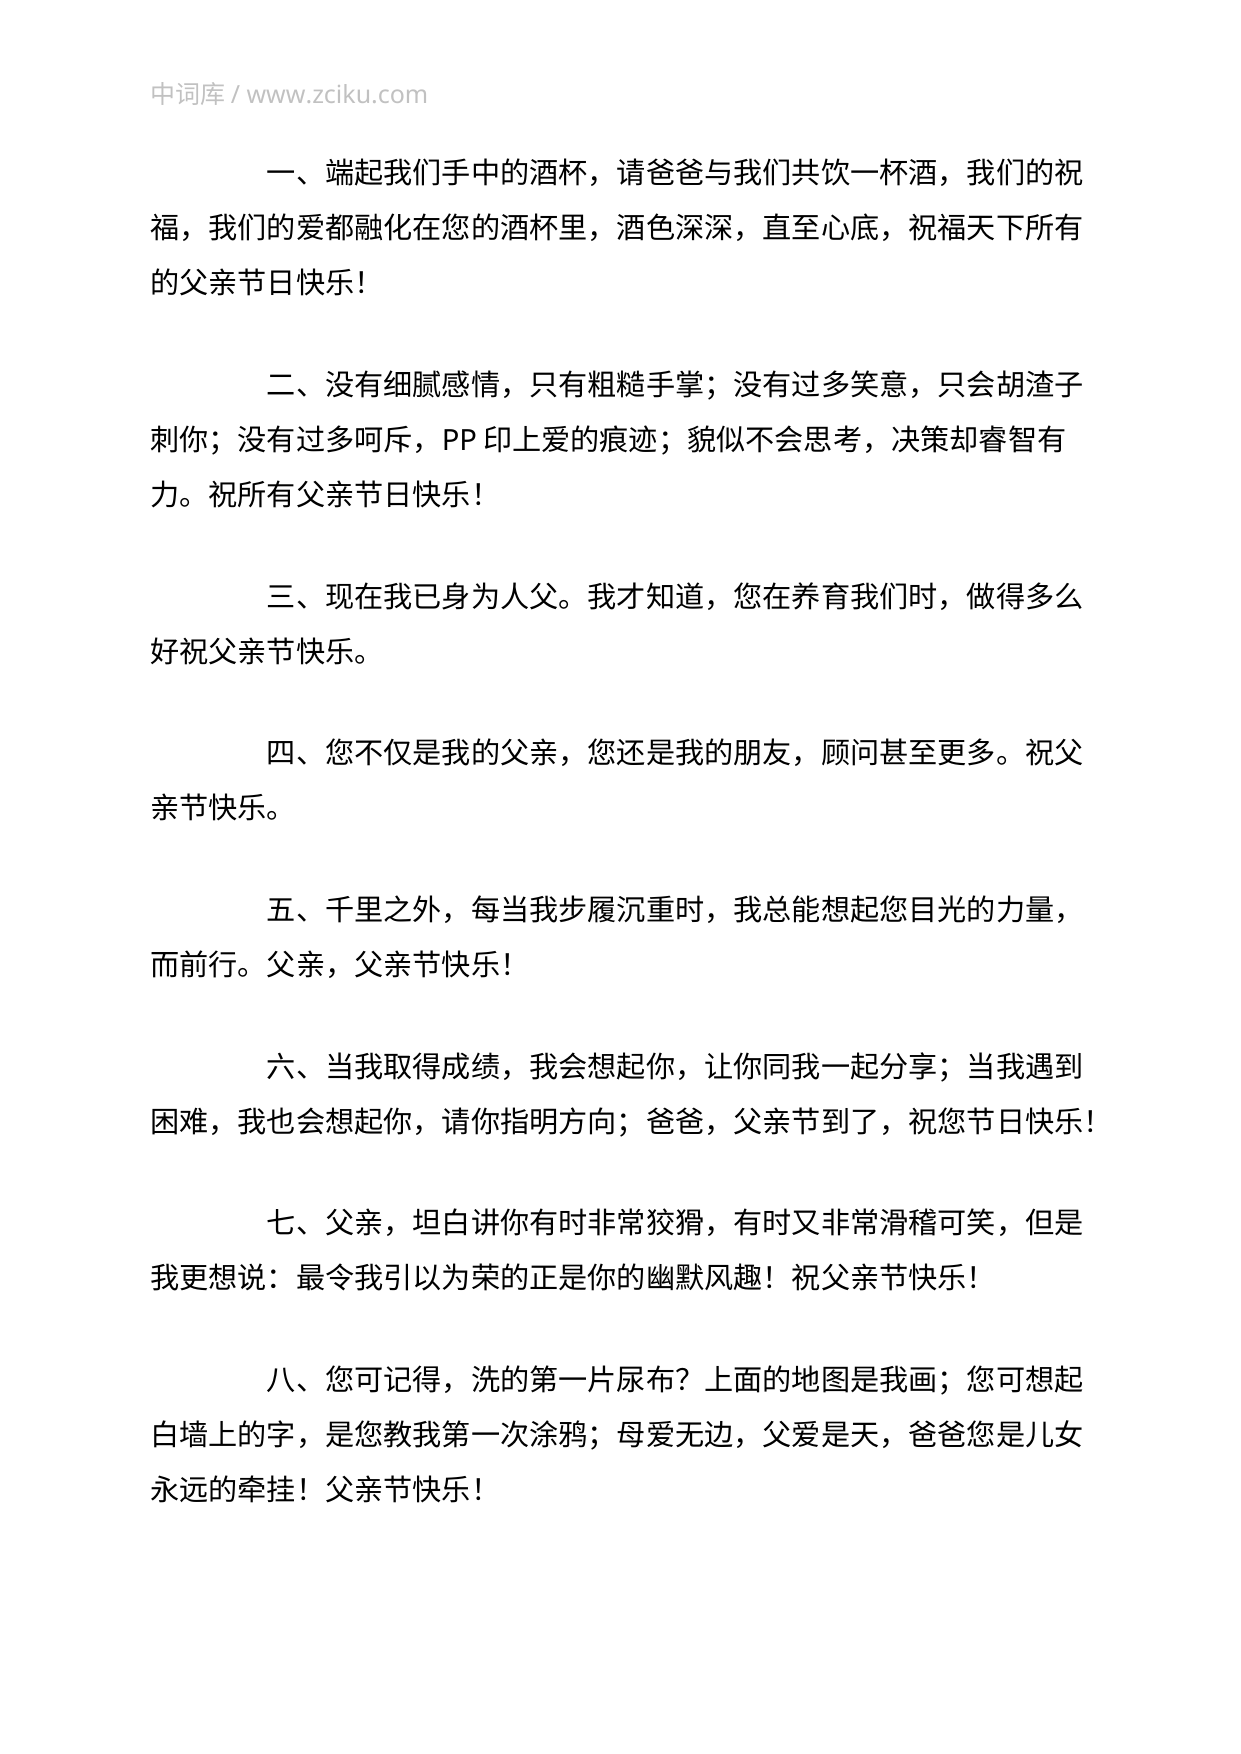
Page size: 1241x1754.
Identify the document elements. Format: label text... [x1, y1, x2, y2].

text 一、端起我们手中的酒杯，请爸爸与我们共饮一杯酒，我们的祝福，我们的爱都融化在您的酒杯里，酒色深深，直至心底，祝福天下所有的父亲节日快乐！ [150, 150, 1090, 302]
text 八、您可记得，洗的第一片尿布？上面的地图是我画；您可想起白墙上的字，是您教我第一次涂鸦；母爱无边，父爱是天，爸爸您是儿女永远的牵挂！父亲节快乐！ [150, 1357, 1090, 1509]
text 四、您不仅是我的父亲，您还是我的朋友，顾问甚至更多。祝父亲节快乐。 [150, 730, 1090, 827]
text 二、没有细腻感情，只有粗糙手掌；没有过多笑意，只会胡渣子刺你；没有过多呵斥，PP印上爱的痕迹；貌似不会思考，决策却睿智有力。祝所有父亲节日快乐！ [150, 362, 1090, 514]
text 五、千里之外，每当我步履沉重时，我总能想起您目光的力量，而前行。父亲，父亲节快乐！ [150, 887, 1090, 984]
text 七、父亲，坦白讲你有时非常狡猾，有时又非常滑稽可笑，但是我更想说：最令我引以为荣的正是你的幽默风趣！祝父亲节快乐！ [150, 1200, 1090, 1297]
text 三、现在我已身为人父。我才知道，您在养育我们时，做得多么好祝父亲节快乐。 [150, 573, 1090, 670]
text 六、当我取得成绩，我会想起你，让你同我一起分享；当我遇到困难，我也会想起你，请你指明方向；爸爸，父亲节到了，祝您节日快乐！ [150, 1043, 1090, 1140]
